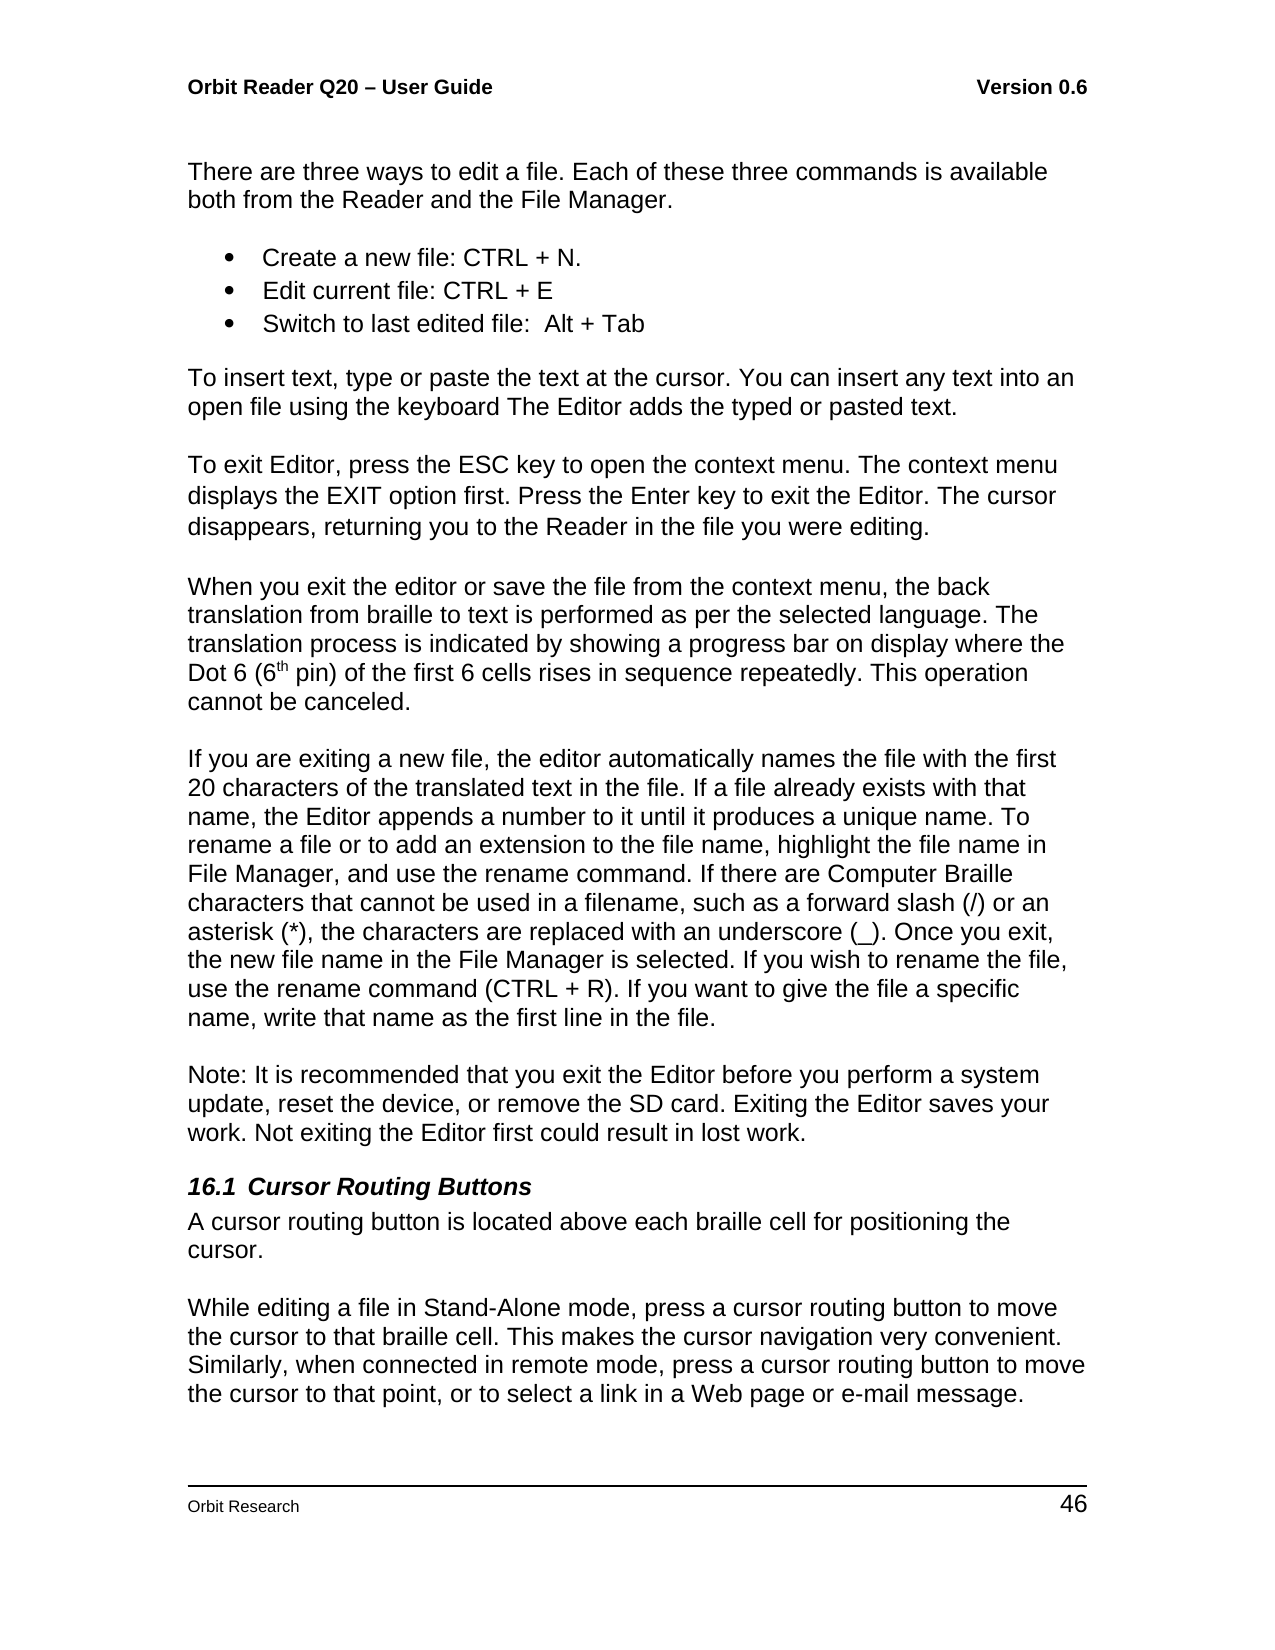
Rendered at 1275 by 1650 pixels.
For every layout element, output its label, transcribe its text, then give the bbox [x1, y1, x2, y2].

subtitle Cursor Routing Buttons [187, 1171, 1087, 1200]
text A cursor routing button is located above each braille cell for positioning the cursor. [187, 1206, 1087, 1264]
text There are three ways to edit a file. Each of these three commands is available both from the Reader and the File Manager. [187, 156, 1087, 214]
text When you exit the editor or save the file from the context menu, the back translation from braille to text is performed as per the selected language. The translation process is indicated by showing a progress bar on display where the Dot 6 (6th pin) of the first 6 cells rises in sequence repeatedly. This operation cannot be canceled. [187, 571, 1087, 715]
list Edit current file: CTRL + E [225, 276, 1087, 305]
text If you are exiting a new file, the editor automatically names the file with the first 20 characters of the translated text in the file. If a file already exists with that name, the Editor appends a number to it until it produces a unique name. To rename a file or to add an extension to the file name, highlight the file name in File Manager, and use the rename command. If there are Computer Braille characters that cannot be used in a filename, such as a forward slash (/) or an asterisk (*), the characters are replaced with an underscore (_). Once you exit, the new file name in the File Manager is selected. If you wish to rename the file, use the rename command (CTRL + R). If you want to give the file a specific name, write that name as the first line in the file. [187, 744, 1087, 1031]
text To exit Editor, press the ESC key to open the context menu. The context menu displays the EXIT option first. Press the Enter key to exit the Editor. The cursor disappears, returning you to the Reader in the file you were editing. [187, 449, 1087, 540]
text While editing a file in Stand-Alone mode, press a cursor routing button to move the cursor to that braille cell. This makes the cursor navigation very convenient. [187, 1293, 1087, 1350]
text Note: It is recommended that you exit the Editor before you perform a system update, reset the device, or remove the SD card. Exiting the Editor saves your work. Not exiting the Editor first could result in lost work. [187, 1060, 1087, 1146]
list Create a new file: CTRL + N. [225, 243, 1087, 272]
text To insert text, type or paste the text at the cursor. You can insert any text into an open file using the keyboard The Editor adds the typed or pasted text. [187, 363, 1087, 421]
text Similarly, when connected in remote mode, press a cursor routing button to move the cursor to that point, or to select a link in a Web page or e-mail message. [187, 1350, 1087, 1408]
list Switch to last edited file: Alt + Tab [225, 309, 1087, 338]
